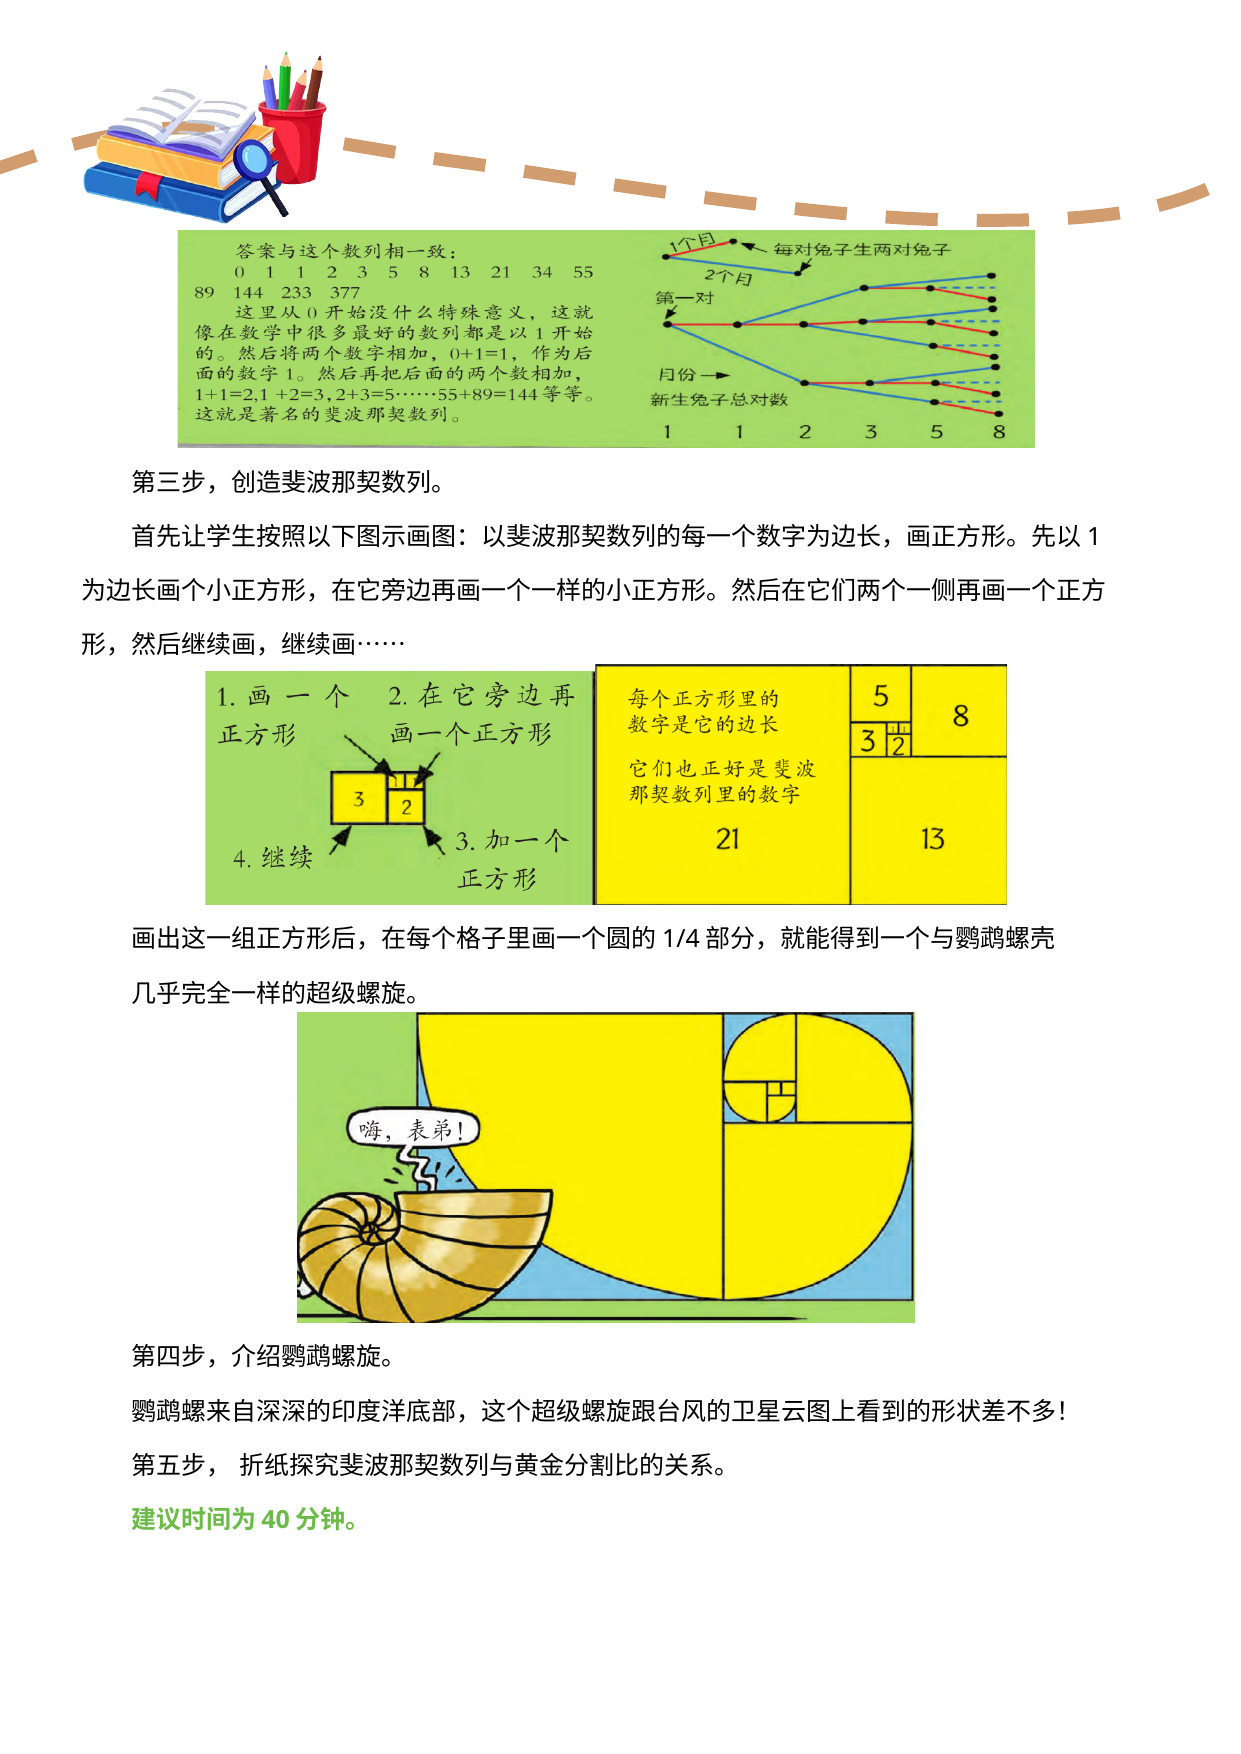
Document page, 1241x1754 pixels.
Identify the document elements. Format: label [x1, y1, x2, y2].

picture [297, 1012, 916, 1323]
picture [60, 42, 1035, 448]
picture [205, 664, 1007, 905]
